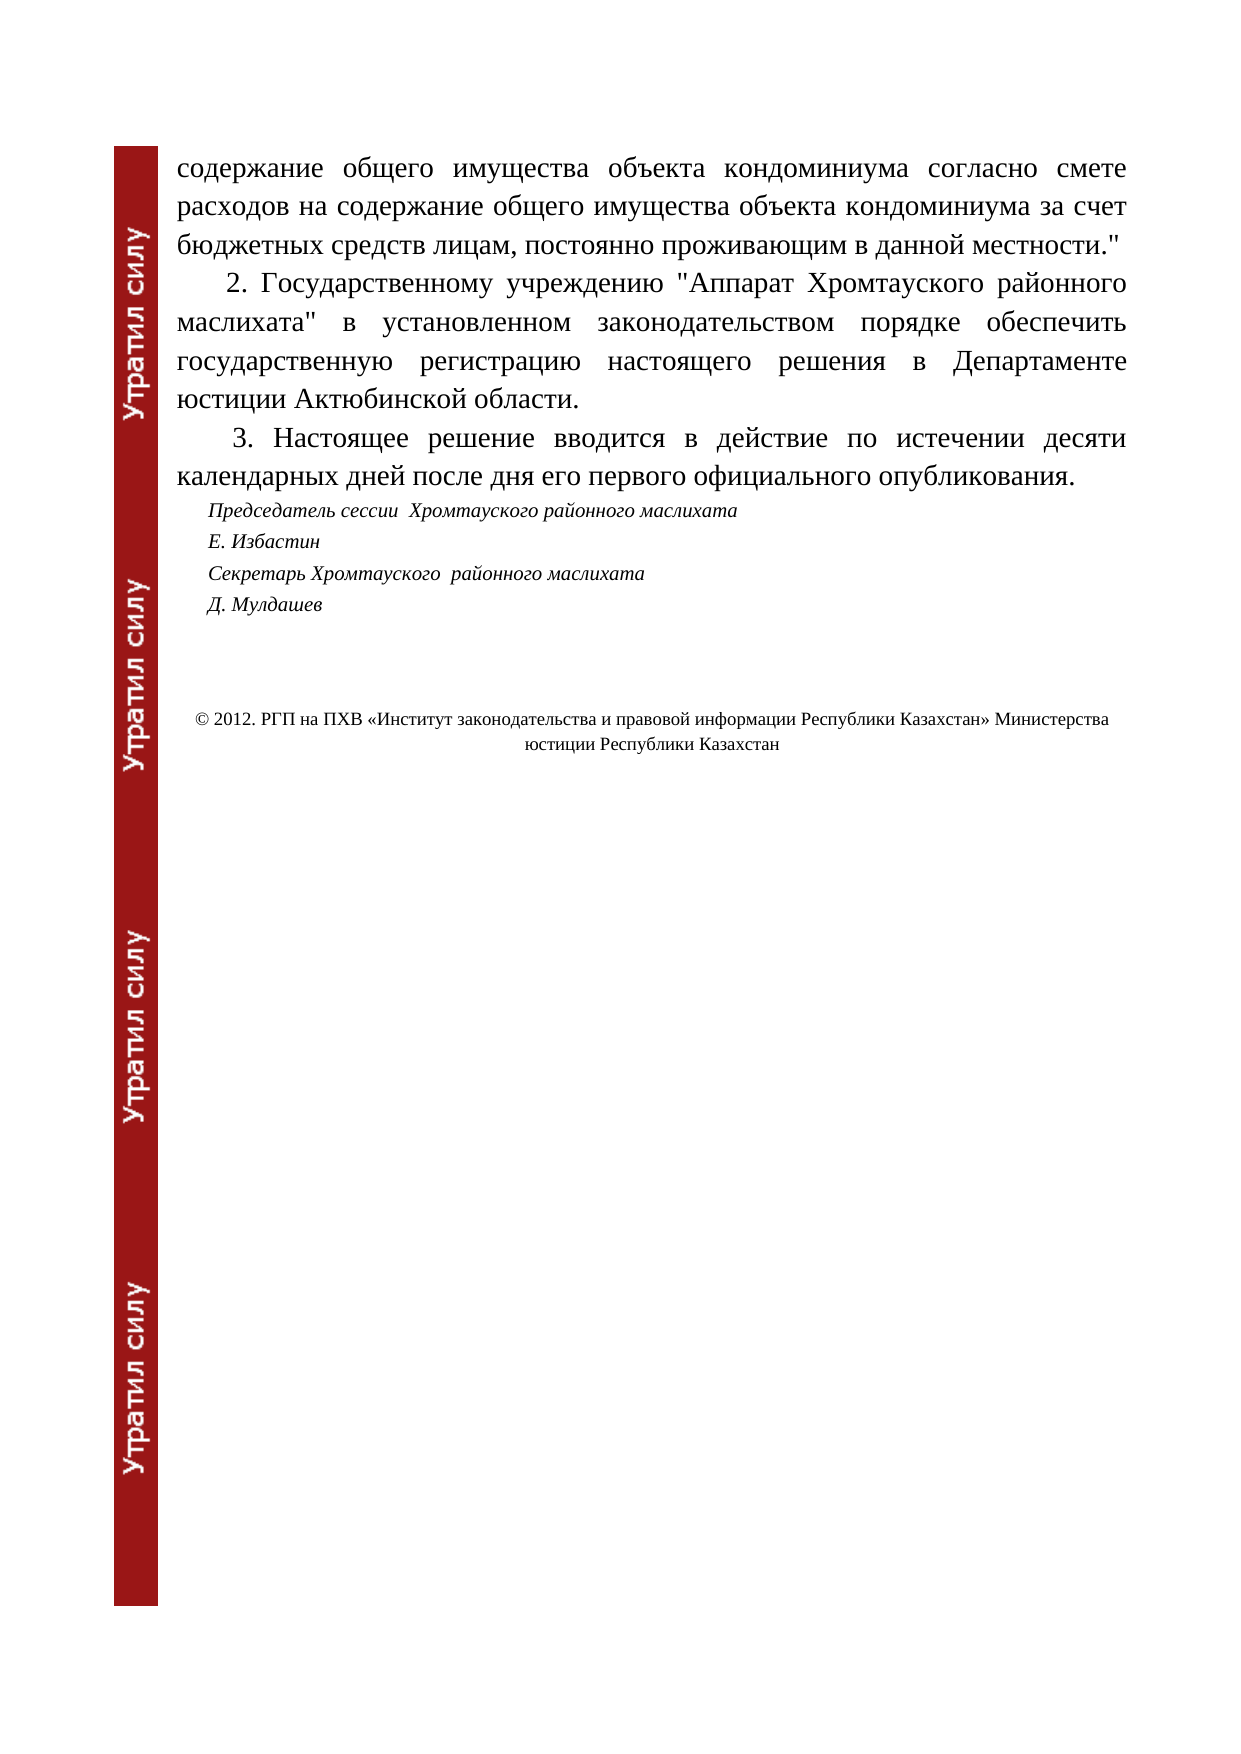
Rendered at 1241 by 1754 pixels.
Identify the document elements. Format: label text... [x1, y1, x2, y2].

picture [114, 415, 158, 420]
picture [114, 621, 158, 708]
table_cell Секретарь Хромтауского районного маслихата [101, 559, 1240, 590]
table_cell Е. Избастин [101, 528, 1240, 559]
text © 2012. РГП на ПХВ «Институт законодательства и правовой информации Республики Казахстан» Министерства юстиции Республики Казахстан [112, 708, 1128, 754]
picture [114, 146, 158, 150]
text 3. Настоящее решение вводится в действие по истечении десяти календарных дней после дня его первого официального опубликования. [112, 420, 1128, 492]
table_header Председатель сессии Хромтауского районного маслихата [101, 497, 1240, 528]
picture [114, 492, 158, 497]
table_cell Д. Мулдашев [101, 590, 1240, 621]
text 2. Государственному учреждению "Аппарат Хромтауского районного маслихата" в установленном законодательством порядке обеспечить государственную регистрацию настоящего решения в Департаменте юстиции Актюбинской области. [112, 266, 1128, 415]
picture [114, 754, 158, 1606]
picture [114, 261, 158, 266]
